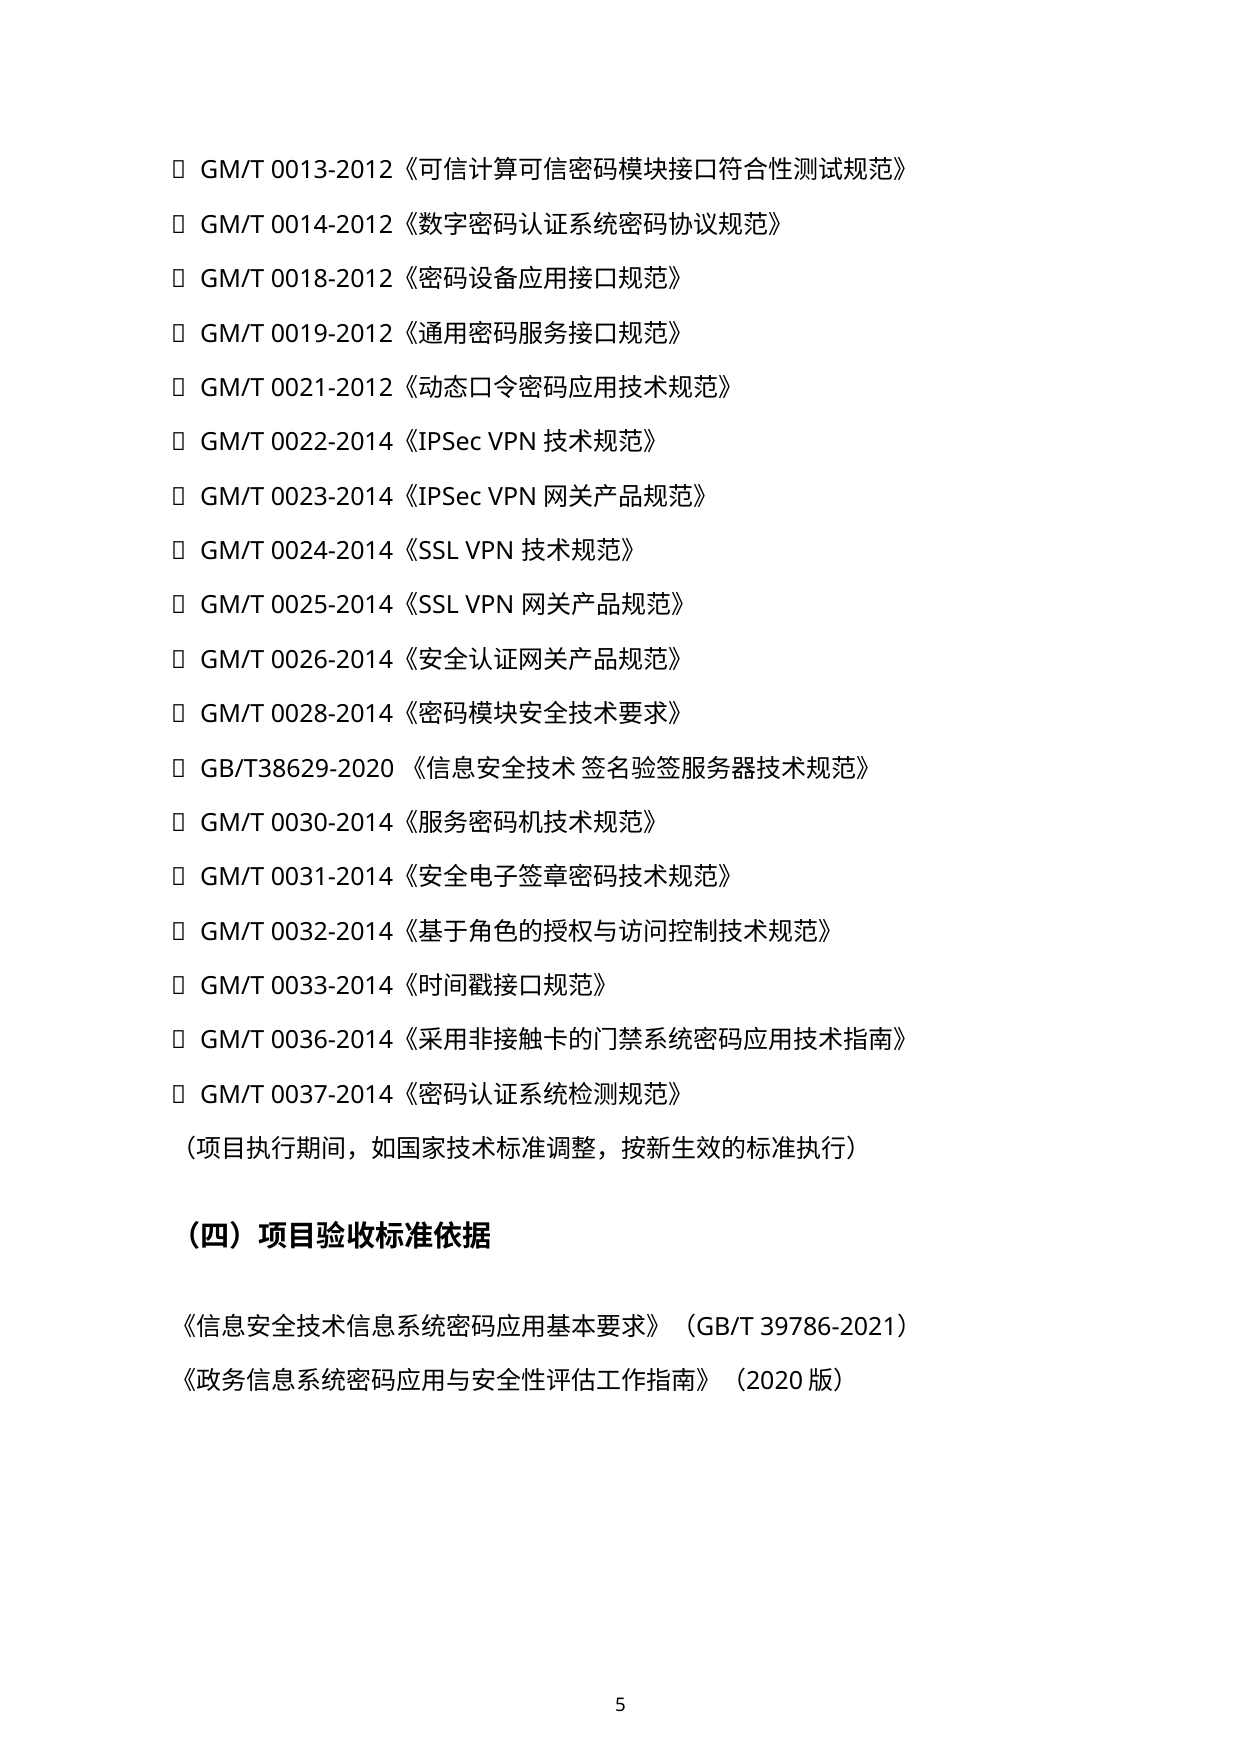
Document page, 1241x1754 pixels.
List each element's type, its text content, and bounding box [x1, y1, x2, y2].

text  GB/T38629-2020 《信息安全技术 签名验签服务器技术规范》 [112, 748, 1128, 784]
text  GM/T 0019-2012《通用密码服务接口规范》 [112, 313, 1128, 349]
text  GM/T 0014-2012《数字密码认证系统密码协议规范》 [112, 204, 1128, 241]
text  GM/T 0033-2014《时间戳接口规范》 [112, 966, 1128, 1002]
text  GM/T 0037-2014《密码认证系统检测规范》 [112, 1074, 1128, 1111]
text  GM/T 0026-2014《安全认证网关产品规范》 [112, 639, 1128, 676]
text  GM/T 0024-2014《SSL VPN 技术规范》 [112, 531, 1128, 567]
text 《信息安全技术信息系统密码应用基本要求》（GB/T 39786-2021） [112, 1306, 1128, 1342]
text 《政务信息系统密码应用与安全性评估工作指南》（2020版） [112, 1360, 1128, 1397]
text  GM/T 0036-2014《采用非接触卡的门禁系统密码应用技术指南》 [112, 1020, 1128, 1056]
text  GM/T 0030-2014《服务密码机技术规范》 [112, 802, 1128, 839]
subtitle （四）项目验收标准依据 [112, 1212, 1128, 1254]
text （项目执行期间，如国家技术标准调整，按新生效的标准执行） [112, 1129, 1128, 1165]
text  GM/T 0025-2014《SSL VPN 网关产品规范》 [112, 585, 1128, 621]
text  GM/T 0013-2012《可信计算可信密码模块接口符合性测试规范》 [112, 150, 1128, 186]
text  GM/T 0018-2012《密码设备应用接口规范》 [112, 259, 1128, 295]
text  GM/T 0032-2014《基于角色的授权与访问控制技术规范》 [112, 911, 1128, 947]
text  GM/T 0031-2014《安全电子签章密码技术规范》 [112, 857, 1128, 893]
text  GM/T 0028-2014《密码模块安全技术要求》 [112, 694, 1128, 730]
text  GM/T 0022-2014《IPSec VPN 技术规范》 [112, 422, 1128, 458]
text  GM/T 0021-2012《动态口令密码应用技术规范》 [112, 367, 1128, 404]
text  GM/T 0023-2014《IPSec VPN 网关产品规范》 [112, 476, 1128, 512]
